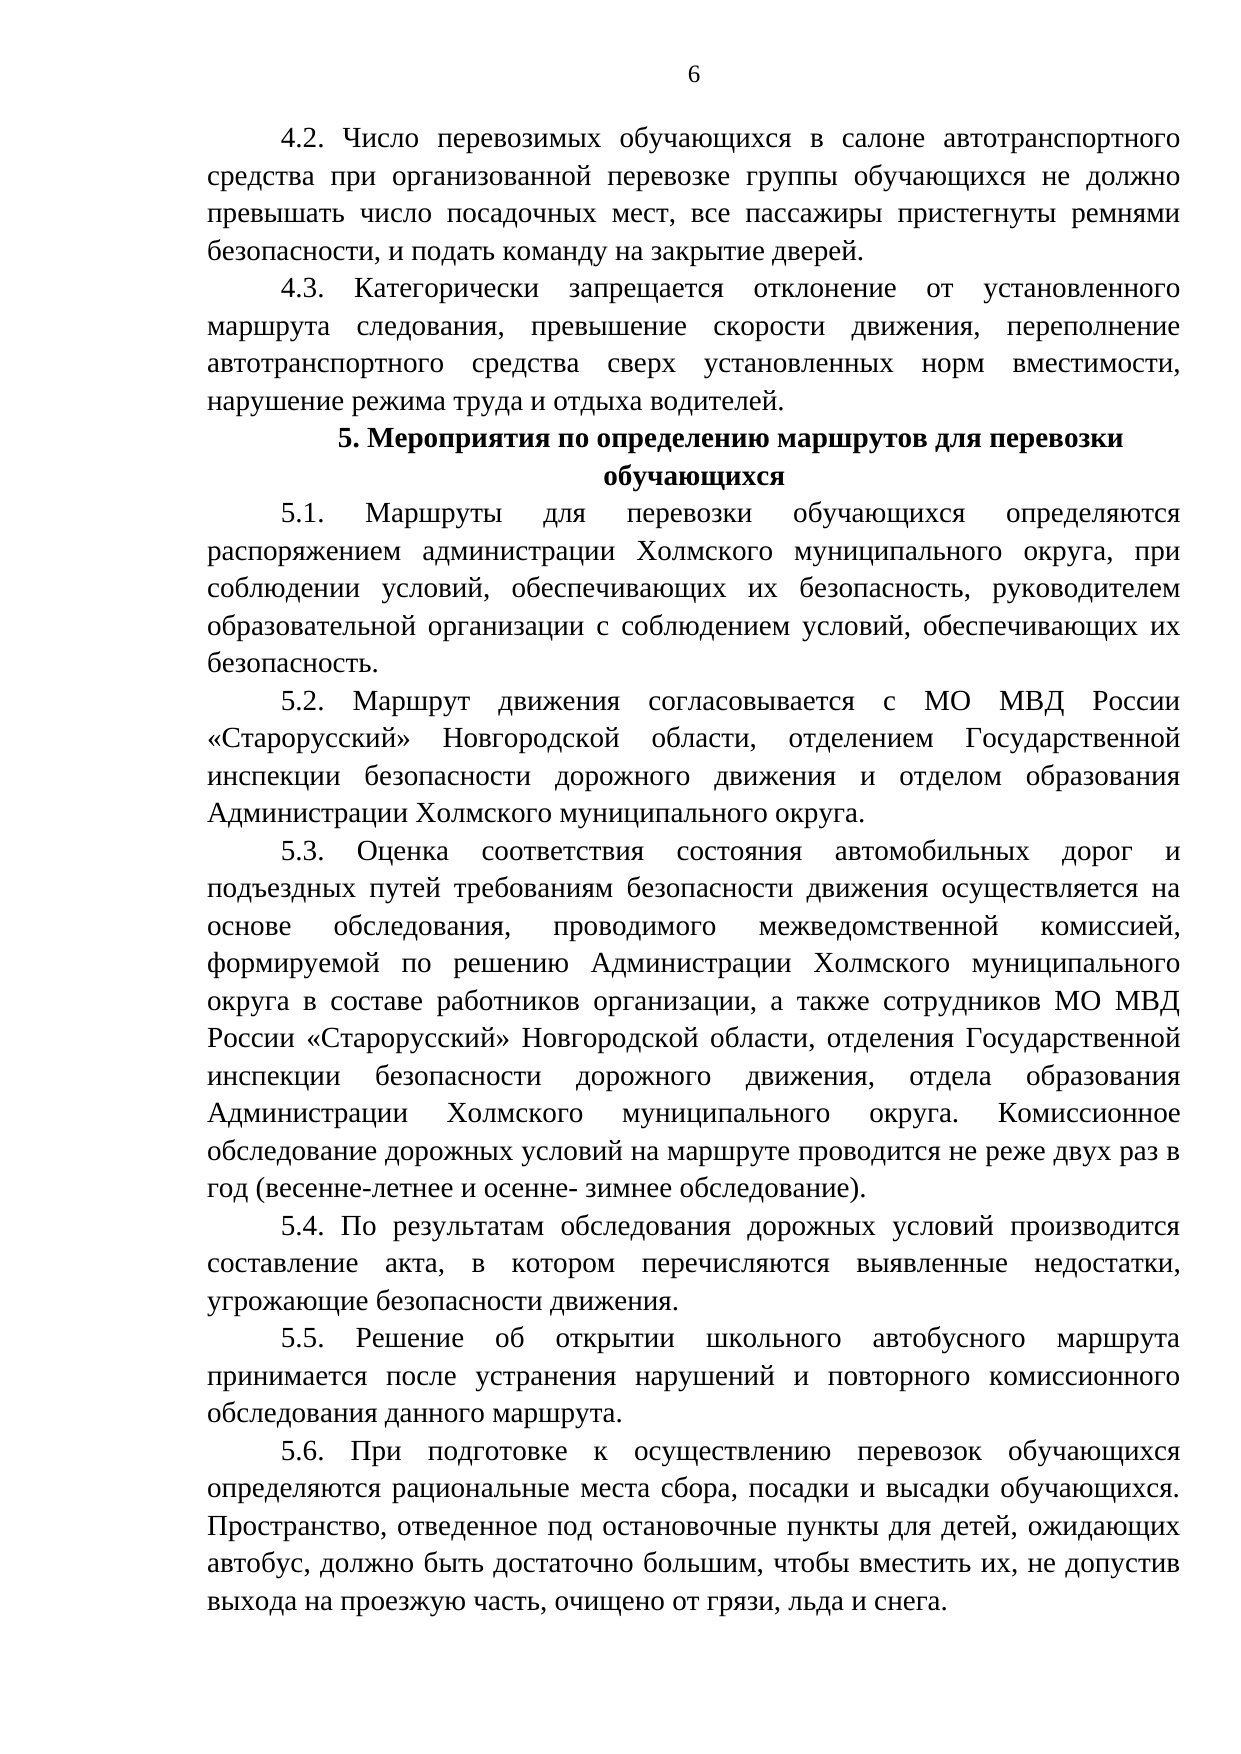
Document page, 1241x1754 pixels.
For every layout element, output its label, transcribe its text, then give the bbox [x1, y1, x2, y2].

text 5.6. При подготовке к осуществлению перевозок обучающихся определяются рациональные места сбора, посадки и высадки обучающихся. Пространство, отведенное под остановочные пункты для детей, ожидающих автобус, должно быть достаточно большим, чтобы вместить их, не допустив выхода на проезжую часть, очищено от грязи, льда и снега. [207, 1429, 1181, 1617]
text 5.3. Оценка соответствия состояния автомобильных дорог и подъездных путей требованиям безопасности движения осуществляется на основе обследования, проводимого межведомственной комиссией, формируемой по решению Администрации Холмского муниципального округа в составе работников организации, а также сотрудников МО МВД России «Старорусский» Новгородской области, отделения Государственной инспекции безопасности дорожного движения, отдела образования Администрации Холмского муниципального округа. Комиссионное обследование дорожных условий на маршруте проводится не реже двух раз в год (весенне-летнее и осенне- зимнее обследование). [207, 829, 1181, 1204]
text 4.3. Категорически запрещается отклонение от установленного маршрута следования, превышение скорости движения, переполнение автотранспортного средства сверх установленных норм вместимости, нарушение режима труда и отдыха водителей. [207, 267, 1181, 417]
text 5.5. Решение об открытии школьного автобусного маршрута принимается после устранения нарушений и повторного комиссионного обследования данного маршрута. [207, 1317, 1181, 1429]
text 4.2. Число перевозимых обучающихся в салоне автотранспортного средства при организованной перевозке группы обучающихся не должно превышать число посадочных мест, все пассажиры пристегнуты ремнями безопасности, и подать команду на закрытие дверей. [207, 117, 1181, 267]
text 5.4. По результатам обследования дорожных условий производится составление акта, в котором перечисляются выявленные недостатки, угрожающие безопасности движения. [207, 1204, 1181, 1317]
text 5.1. Маршруты для перевозки обучающихся определяются распоряжением администрации Холмского муниципального округа, при соблюдении условий, обеспечивающих их безопасность, руководителем образовательной организации с соблюдением условий, обеспечивающих их безопасность. [207, 492, 1181, 679]
text 5.2. Маршрут движения согласовывается с МО МВД России «Старорусский» Новгородской области, отделением Государственной инспекции безопасности дорожного движения и отделом образования Администрации Холмского муниципального округа. [207, 679, 1181, 829]
text 5. Мероприятия по определению маршрутов для перевозки обучающихся [207, 417, 1181, 492]
